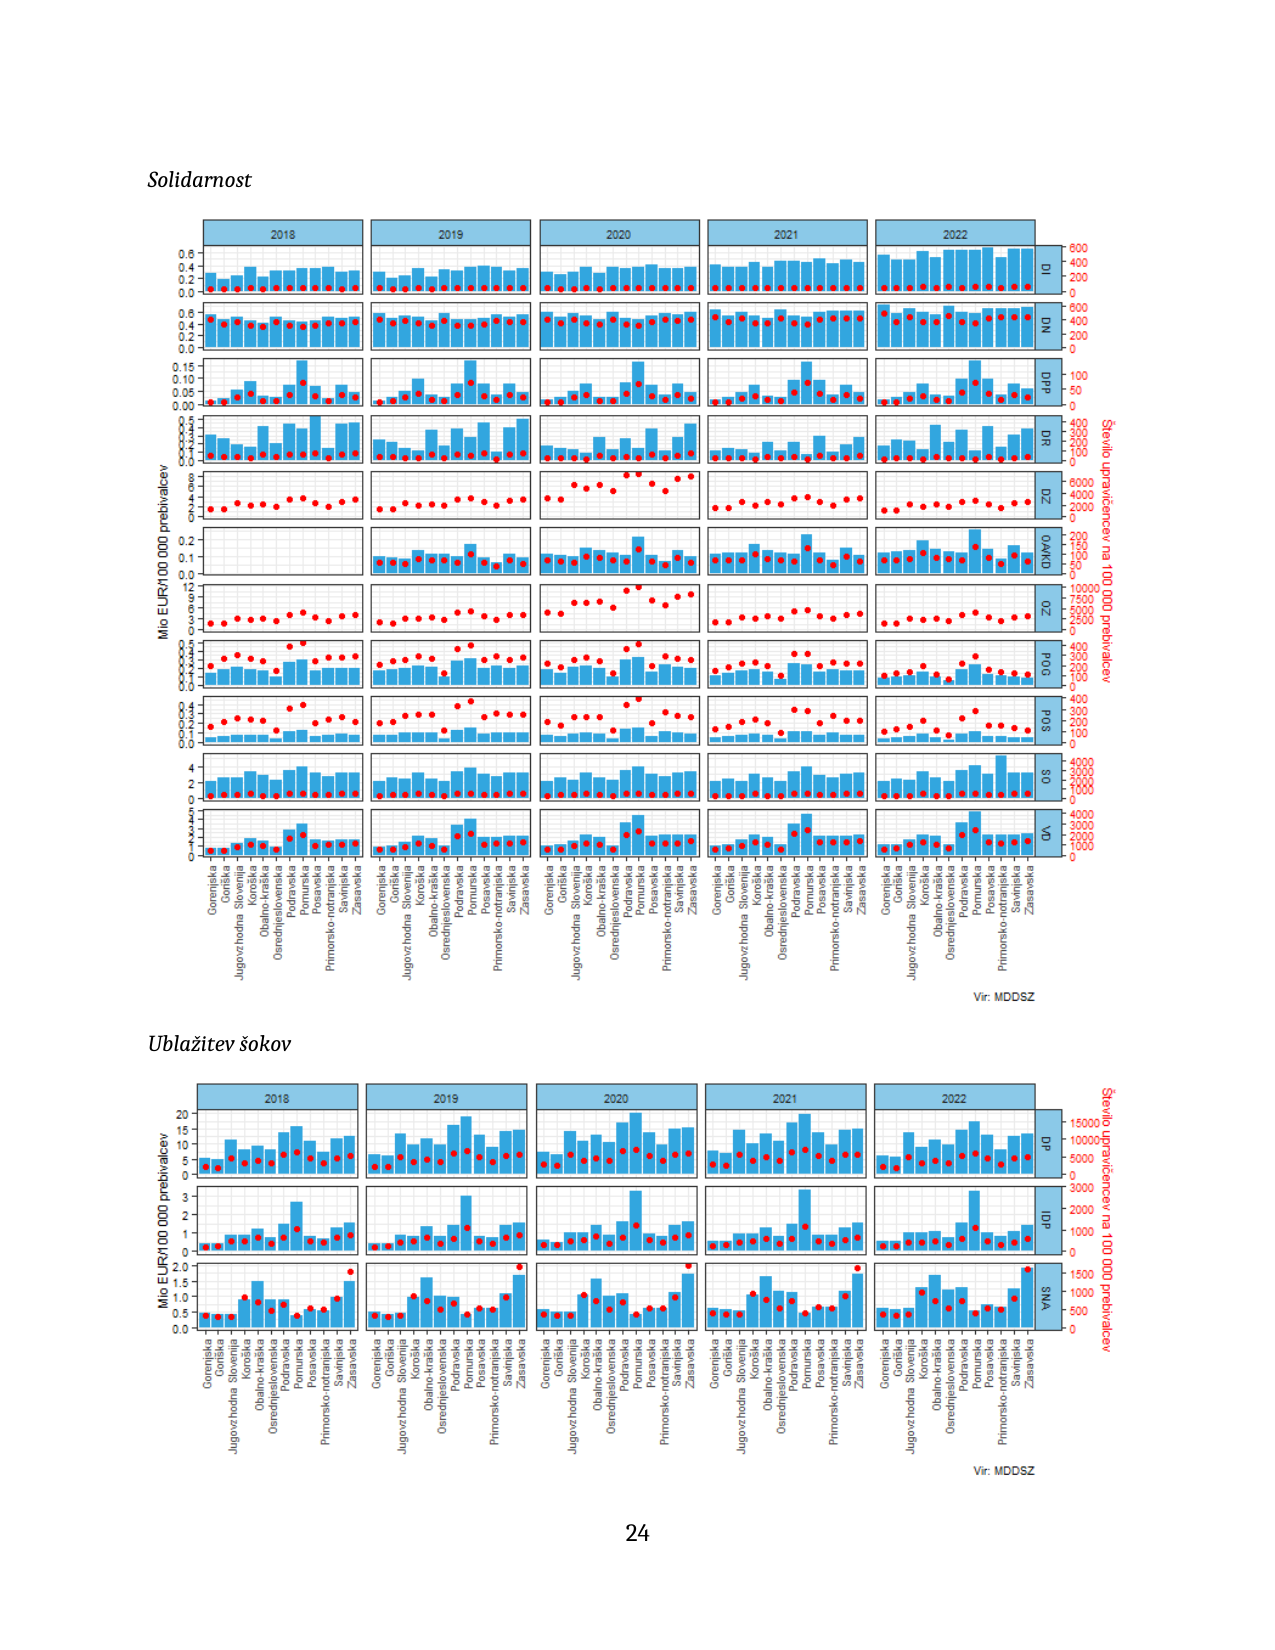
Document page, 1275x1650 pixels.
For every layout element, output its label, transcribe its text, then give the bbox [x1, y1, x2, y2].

text Solidarnost [148, 166, 1127, 193]
picture [147, 1076, 1127, 1486]
text Ublažitev šokov [148, 1031, 1127, 1057]
picture [147, 211, 1127, 1012]
